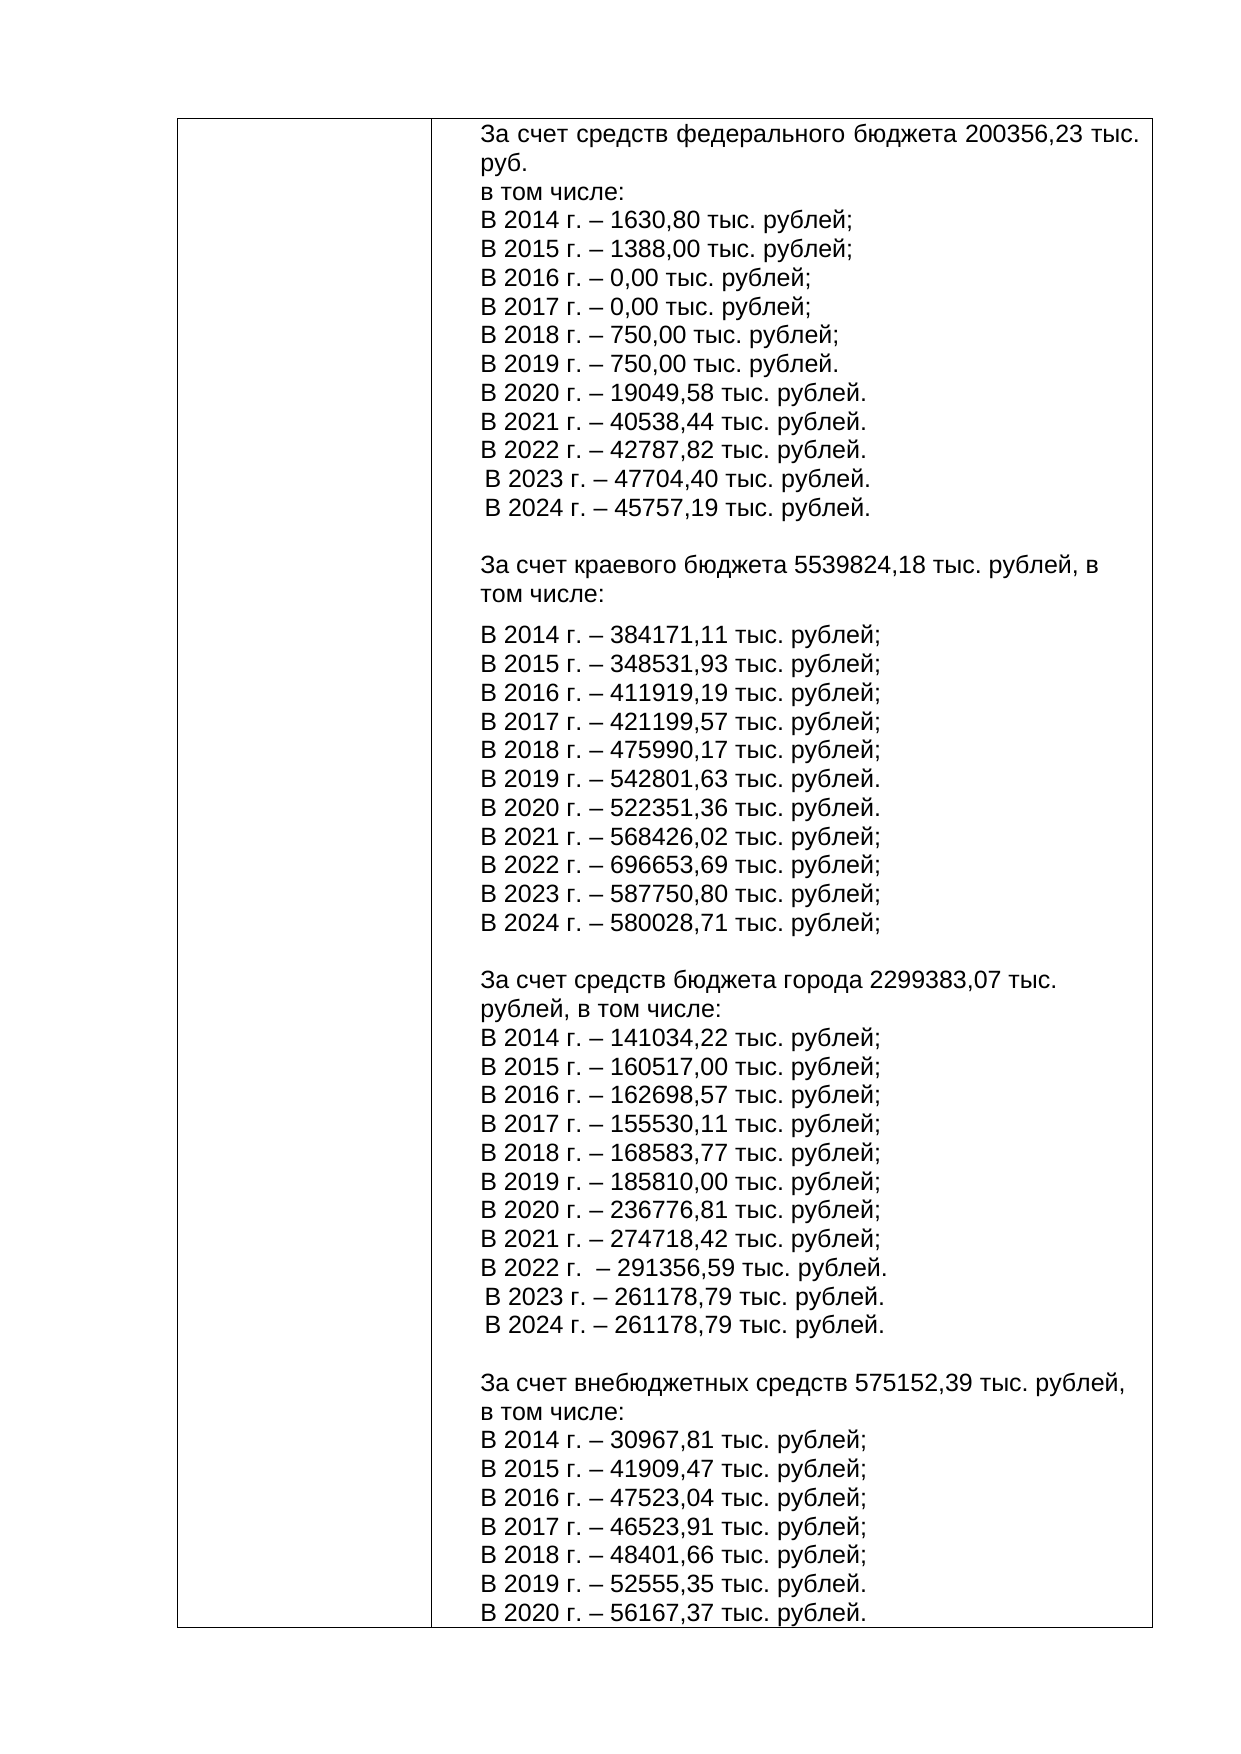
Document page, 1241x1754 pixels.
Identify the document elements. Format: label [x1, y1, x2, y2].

table_cell [178, 119, 431, 1627]
table_cell [432, 119, 1152, 1627]
